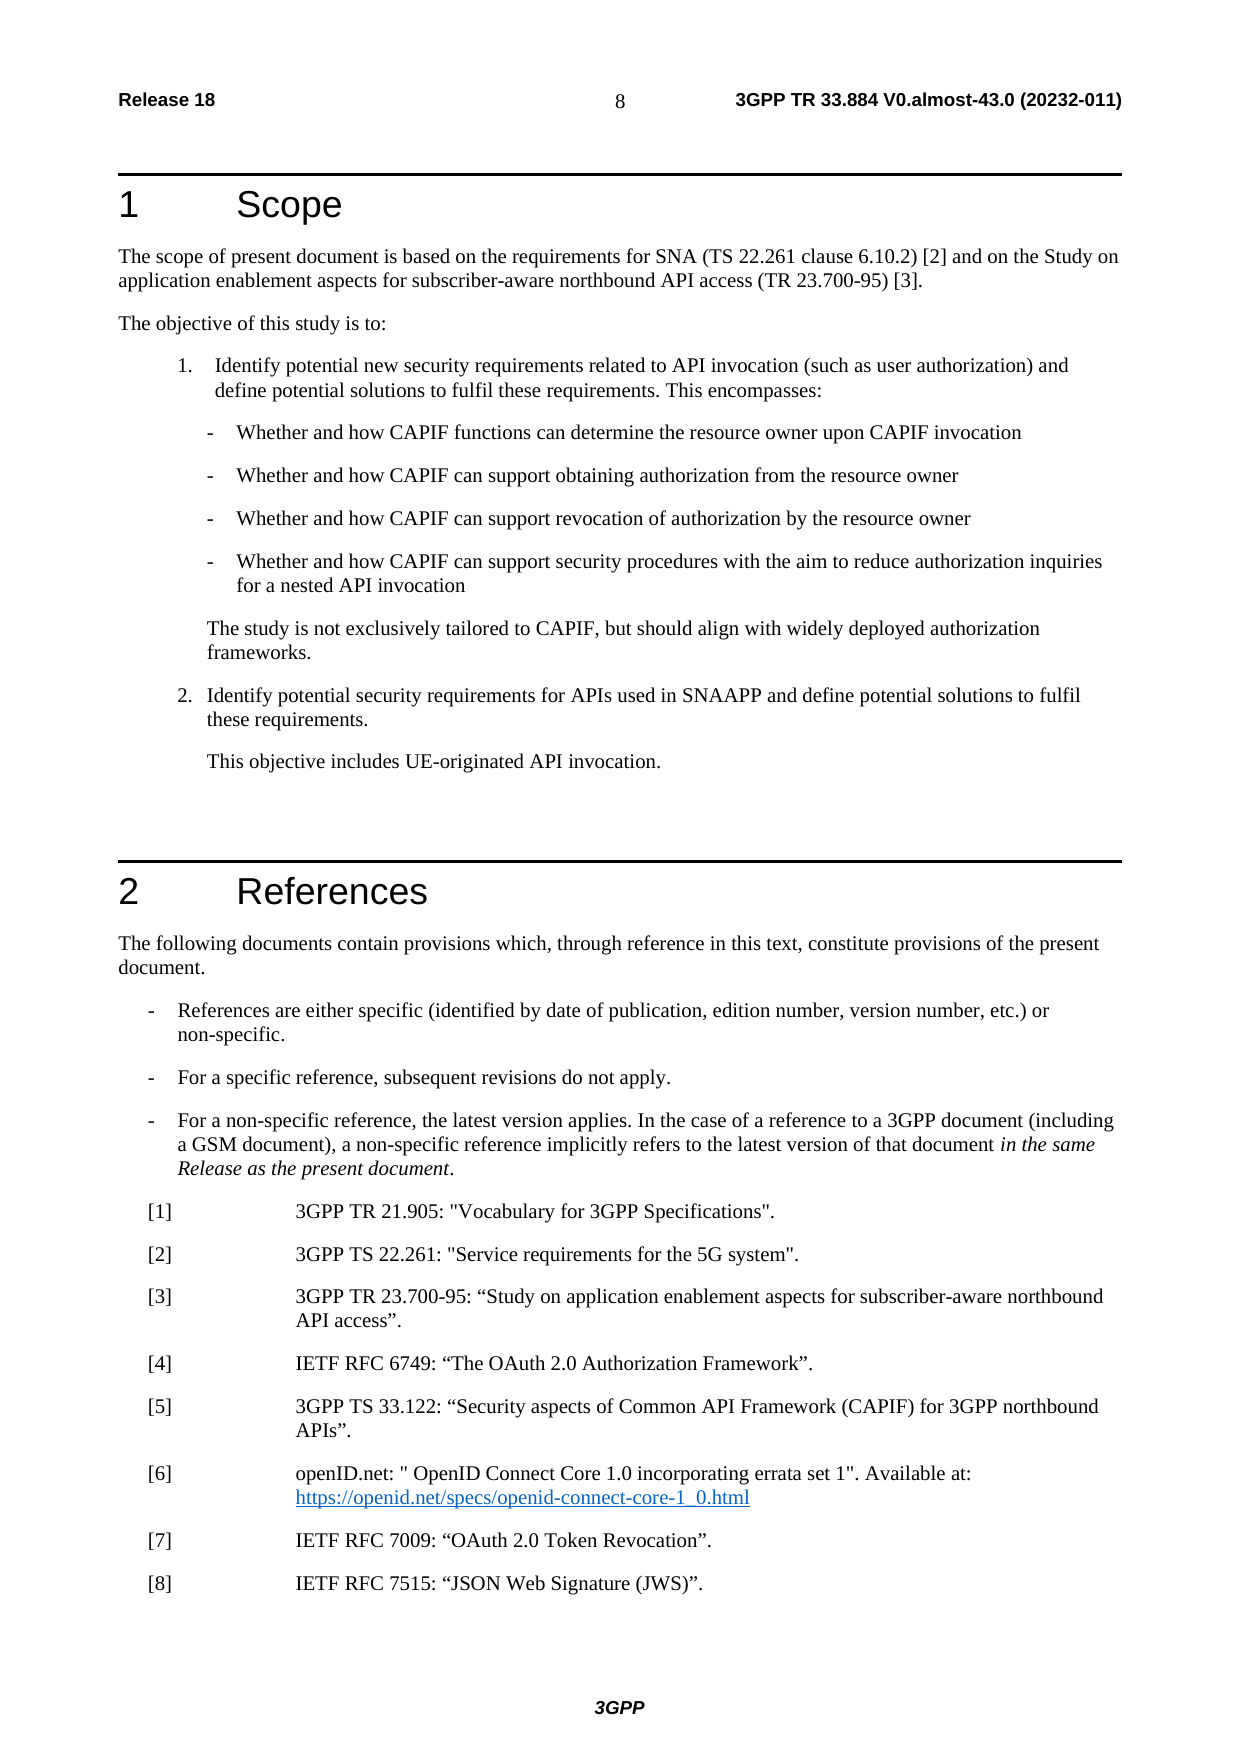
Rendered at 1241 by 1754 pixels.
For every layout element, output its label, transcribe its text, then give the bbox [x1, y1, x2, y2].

text [8] IETF RFC 7515: “JSON Web Signature (JWS)”. [148, 1571, 1122, 1595]
text - Whether and how CAPIF can support security procedures with the aim to reduce authorization inquiries for a nested API invocation [207, 549, 1122, 597]
text [7] IETF RFC 7009: “OAuth 2.0 Token Revocation”. [148, 1528, 1122, 1552]
text - References are either specific (identified by date of publication, edition number, version number, etc.) or non-specific. [148, 998, 1122, 1046]
text - Whether and how CAPIF can support obtaining authorization from the resource owner [207, 463, 1122, 487]
text [6] openID.net: " OpenID Connect Core 1.0 incorporating errata set 1". Available at: https://openid.net/specs/openid-connect-core-1_0.html [148, 1461, 1122, 1509]
text [4] IETF RFC 6749: “The OAuth 2.0 Authorization Framework”. [148, 1351, 1122, 1375]
text [2] 3GPP TS 22.261: "Service requirements for the 5G system". [148, 1242, 1122, 1266]
text The following documents contain provisions which, through reference in this text, constitute provisions of the present document. [118, 931, 1122, 979]
text 2. Identify potential security requirements for APIs used in SNAAPP and define potential solutions to fulfil these requirements. [177, 682, 1122, 731]
list Identify potential new security requirements related to API invocation (such as user authorization) and define potential solutions to fulfil these requirements. This encompasses: [177, 353, 1122, 402]
text The scope of present document is based on the requirements for SNA (TS 22.261 clause 6.10.2) [2] and on the Study on application enablement aspects for subscriber-aware northbound API access (TR 23.700-95) [3]. [118, 244, 1122, 292]
text - For a specific reference, subsequent revisions do not apply. [148, 1065, 1122, 1089]
text This objective includes UE-originated API invocation. [193, 749, 1122, 773]
subtitle 2 References [118, 863, 1122, 912]
text [3] 3GPP TR 23.700-95: “Study on application enablement aspects for subscriber-aware northbound API access”. [148, 1284, 1122, 1332]
text The objective of this study is to: [118, 311, 1122, 335]
text [5] 3GPP TS 33.122: “Security aspects of Common API Framework (CAPIF) for 3GPP northbound APIs”. [148, 1394, 1122, 1442]
subtitle 1 Scope [118, 176, 1122, 225]
text The study is not exclusively tailored to CAPIF, but should align with widely deployed authorization frameworks. [177, 616, 1122, 664]
text - Whether and how CAPIF can support revocation of authorization by the resource owner [207, 506, 1122, 530]
text - Whether and how CAPIF functions can determine the resource owner upon CAPIF invocation [207, 420, 1122, 444]
text [1] 3GPP TR 21.905: "Vocabulary for 3GPP Specifications". [148, 1199, 1122, 1223]
text - For a non-specific reference, the latest version applies. In the case of a reference to a 3GPP document (including a GSM document), a non-specific reference implicitly refers to the latest version of that document in the same Release as the present document. [148, 1108, 1122, 1180]
